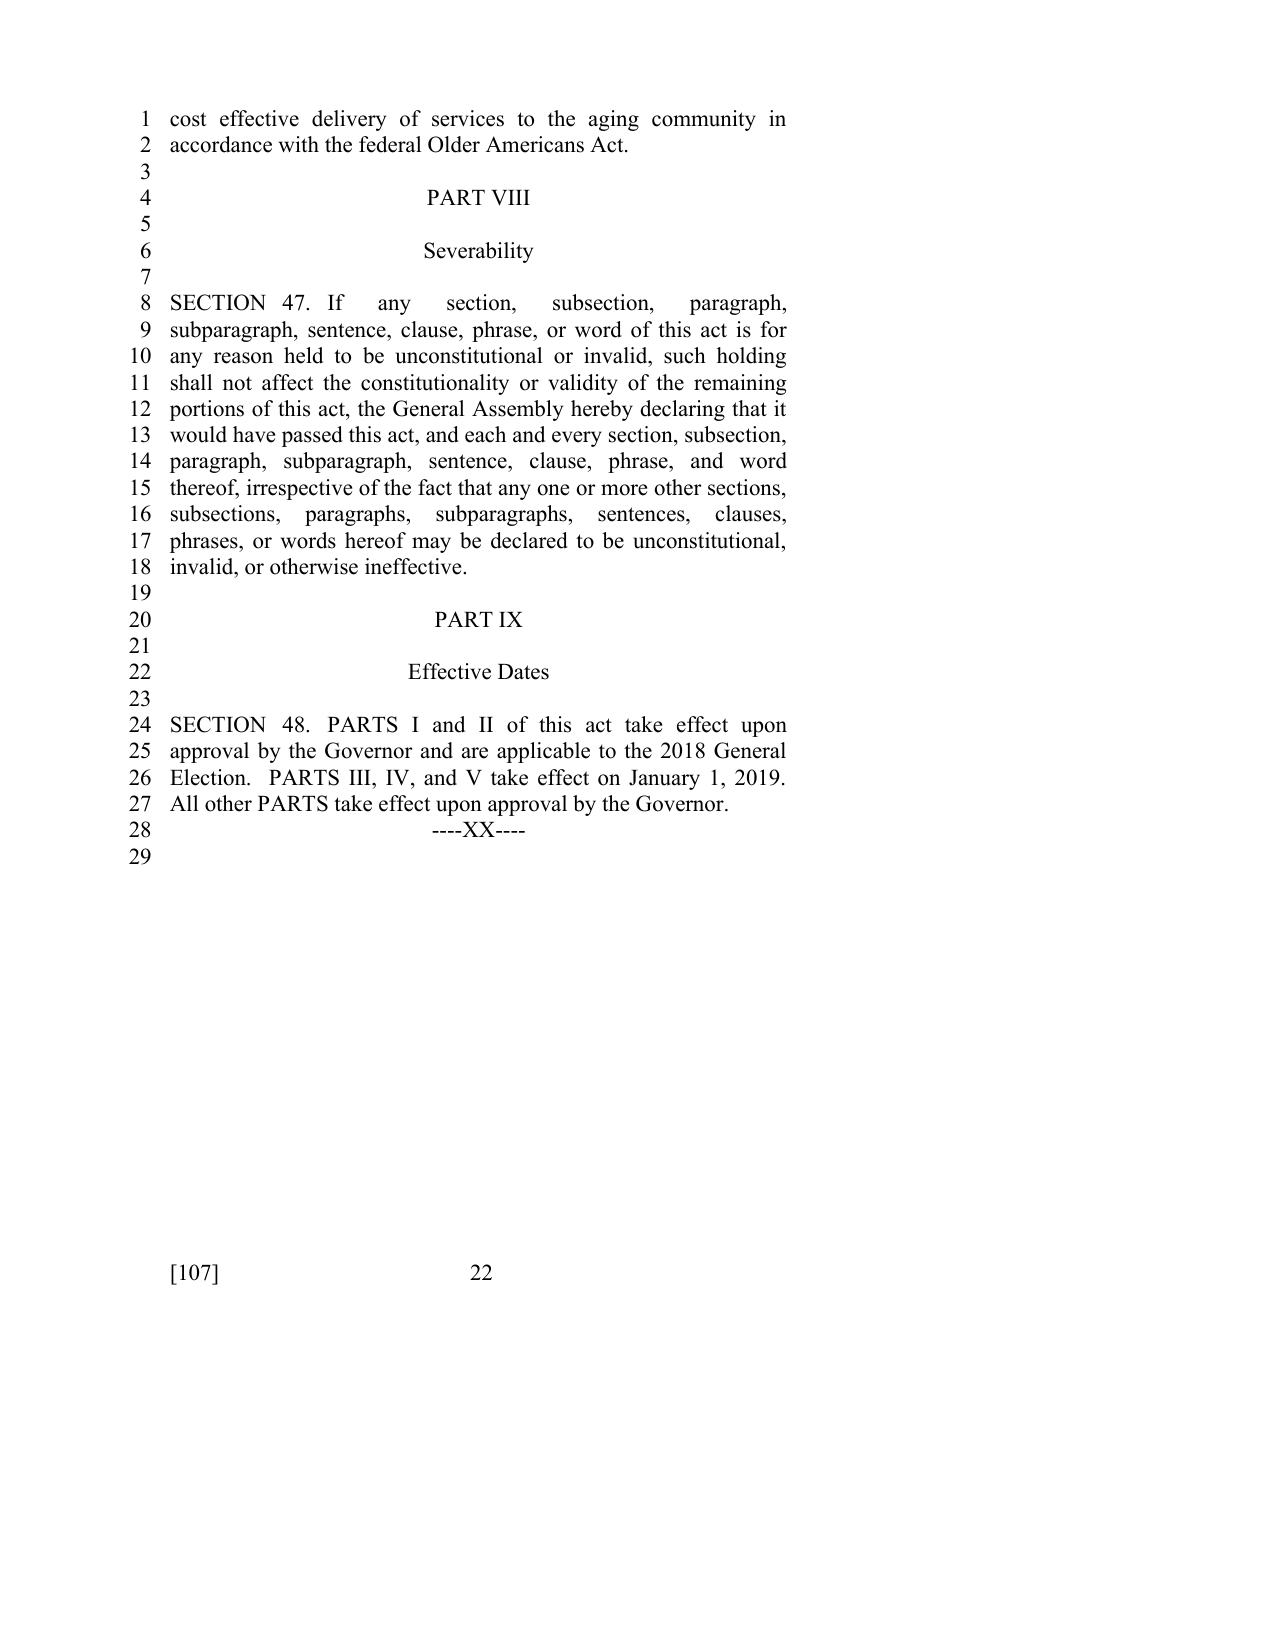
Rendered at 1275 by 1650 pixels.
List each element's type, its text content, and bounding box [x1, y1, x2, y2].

text ----XX---- [169, 817, 787, 843]
text PART IX [169, 606, 787, 632]
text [169, 105, 787, 158]
text Effective Dates [169, 658, 787, 685]
text SECTION 48. PARTS I and II of this act take effect upon approval by the Governor and are applicable to the 2018 General Election. PARTS III, IV, and V take effect on January 1, 2019. All other PARTS take effect upon approval by the Governor. [169, 711, 787, 817]
text PART VIII [169, 184, 787, 210]
text SECTION 47. If any section, subsection, paragraph, subparagraph, sentence, clause, phrase, or word of this act is for any reason held to be unconstitutional or invalid, such holding shall not affect the constitutionality or validity of the remaining portions of this act, the General Assembly hereby declaring that it would have passed this act, and each and every section, subsection, paragraph, subparagraph, sentence, clause, phrase, and word thereof, irrespective of the fact that any one or more other sections, subsections, paragraphs, subparagraphs, sentences, clauses, phrases, or words hereof may be declared to be unconstitutional, invalid, or otherwise ineffective. [169, 289, 787, 579]
text Severability [169, 237, 787, 263]
